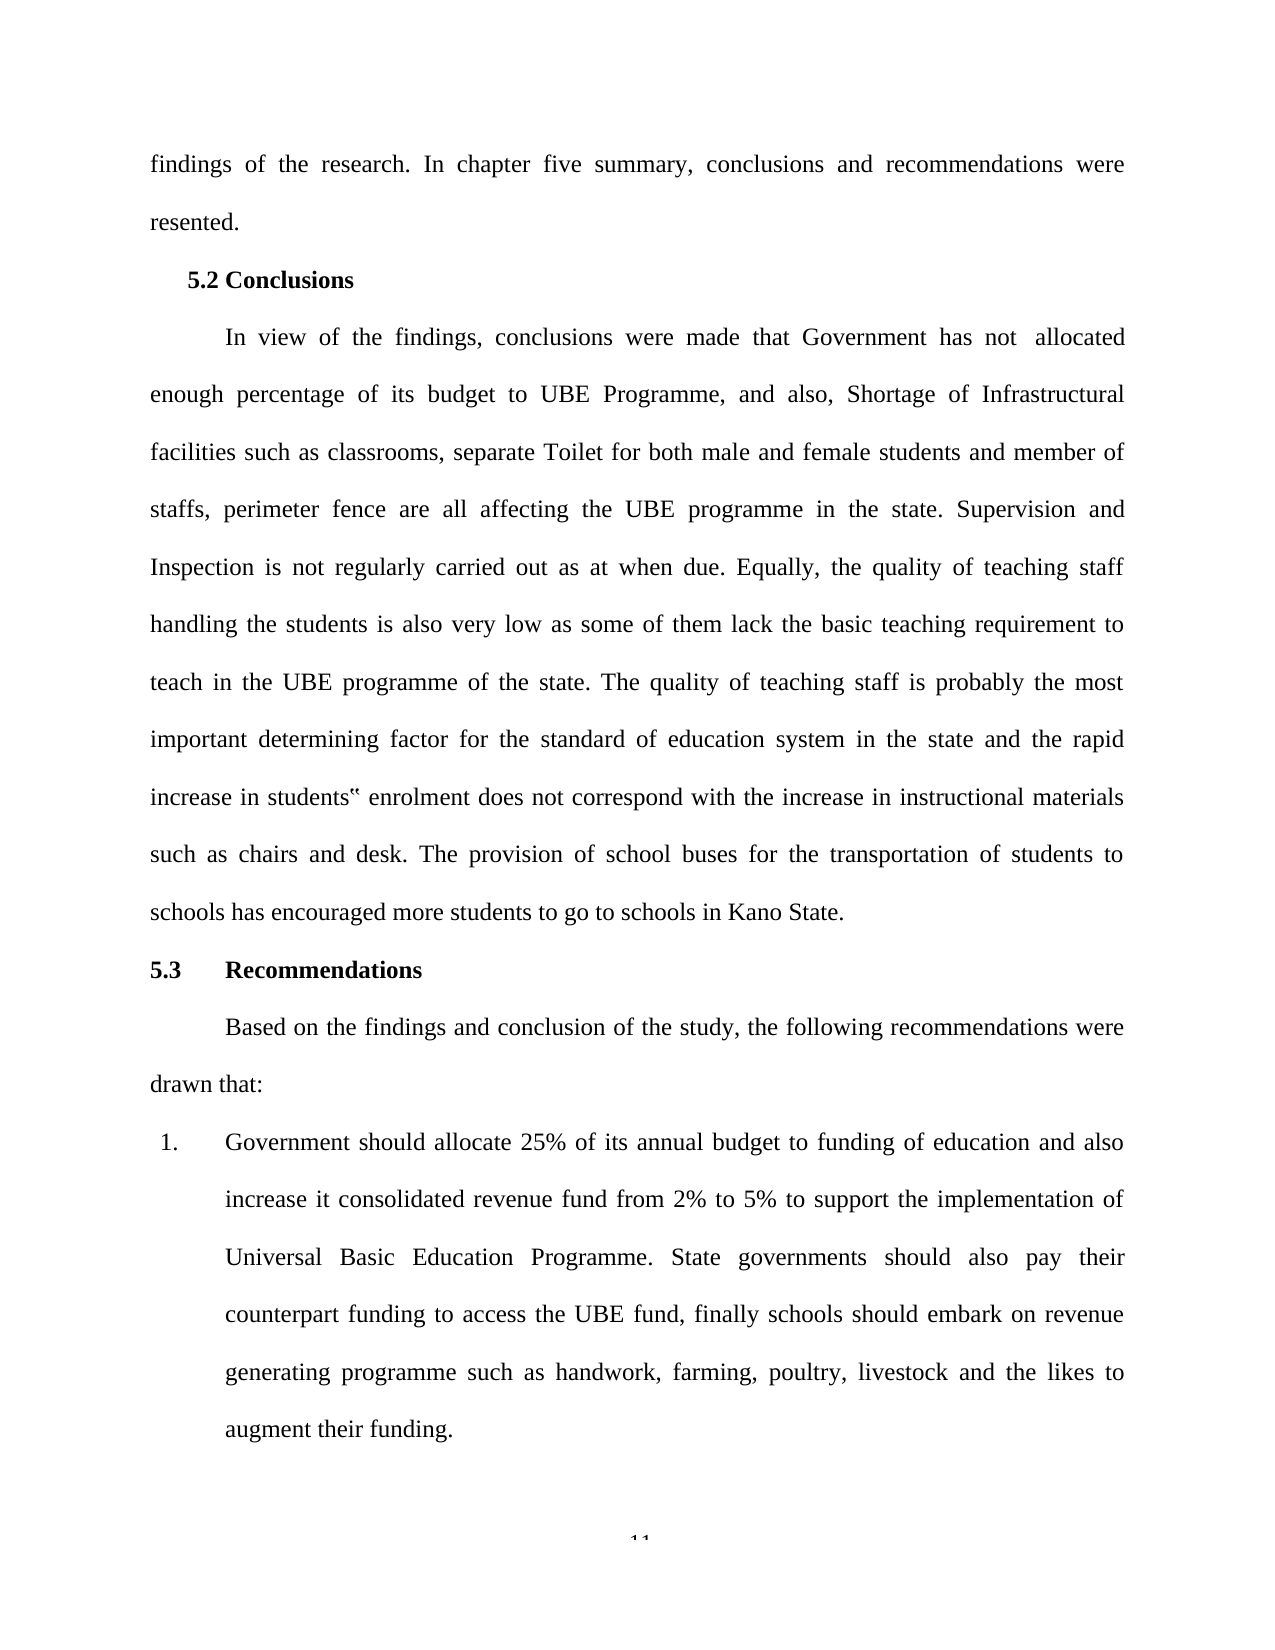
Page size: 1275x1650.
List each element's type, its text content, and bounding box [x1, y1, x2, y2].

subtitle Recommendations [150, 955, 1167, 984]
text In view of the findings, conclusions were made that Government has not allocated enough percentage of its budget to UBE Programme, and also, Shortage of Infrastructural facilities such as classrooms, separate Toilet for both male and female students and member of staffs, perimeter fence are all affecting the UBE programme in the state. Supervision and Inspection is not regularly carried out as at when due. Equally, the quality of teaching staff handling the students is also very low as some of them lack the basic teaching requirement to teach in the UBE programme of the state. The quality of teaching staff is probably the most important determining factor for the standard of education system in the state and the rapid increase in students‟ enrolment does not correspond with the increase in instructional materials such as chairs and desk. The provision of school buses for the transportation of students to schools has encouraged more students to go to schools in Kano State. [150, 322, 1125, 926]
text findings of the research. In chapter five summary, conclusions and recommendations were resented. [150, 149, 1125, 235]
text Based on the findings and conclusion of the study, the following recommendations were drawn that: [150, 1012, 1125, 1098]
list Government should allocate 25% of its annual budget to funding of education and also increase it consolidated revenue fund from 2% to 5% to support the implementation of Universal Basic Education Programme. State governments should also pay their counterpart funding to access the UBE fund, finally schools should embark on revenue generating programme such as handwork, farming, poultry, livestock and the likes to augment their funding. [159, 1127, 1125, 1443]
subtitle Conclusions [187, 265, 1167, 293]
